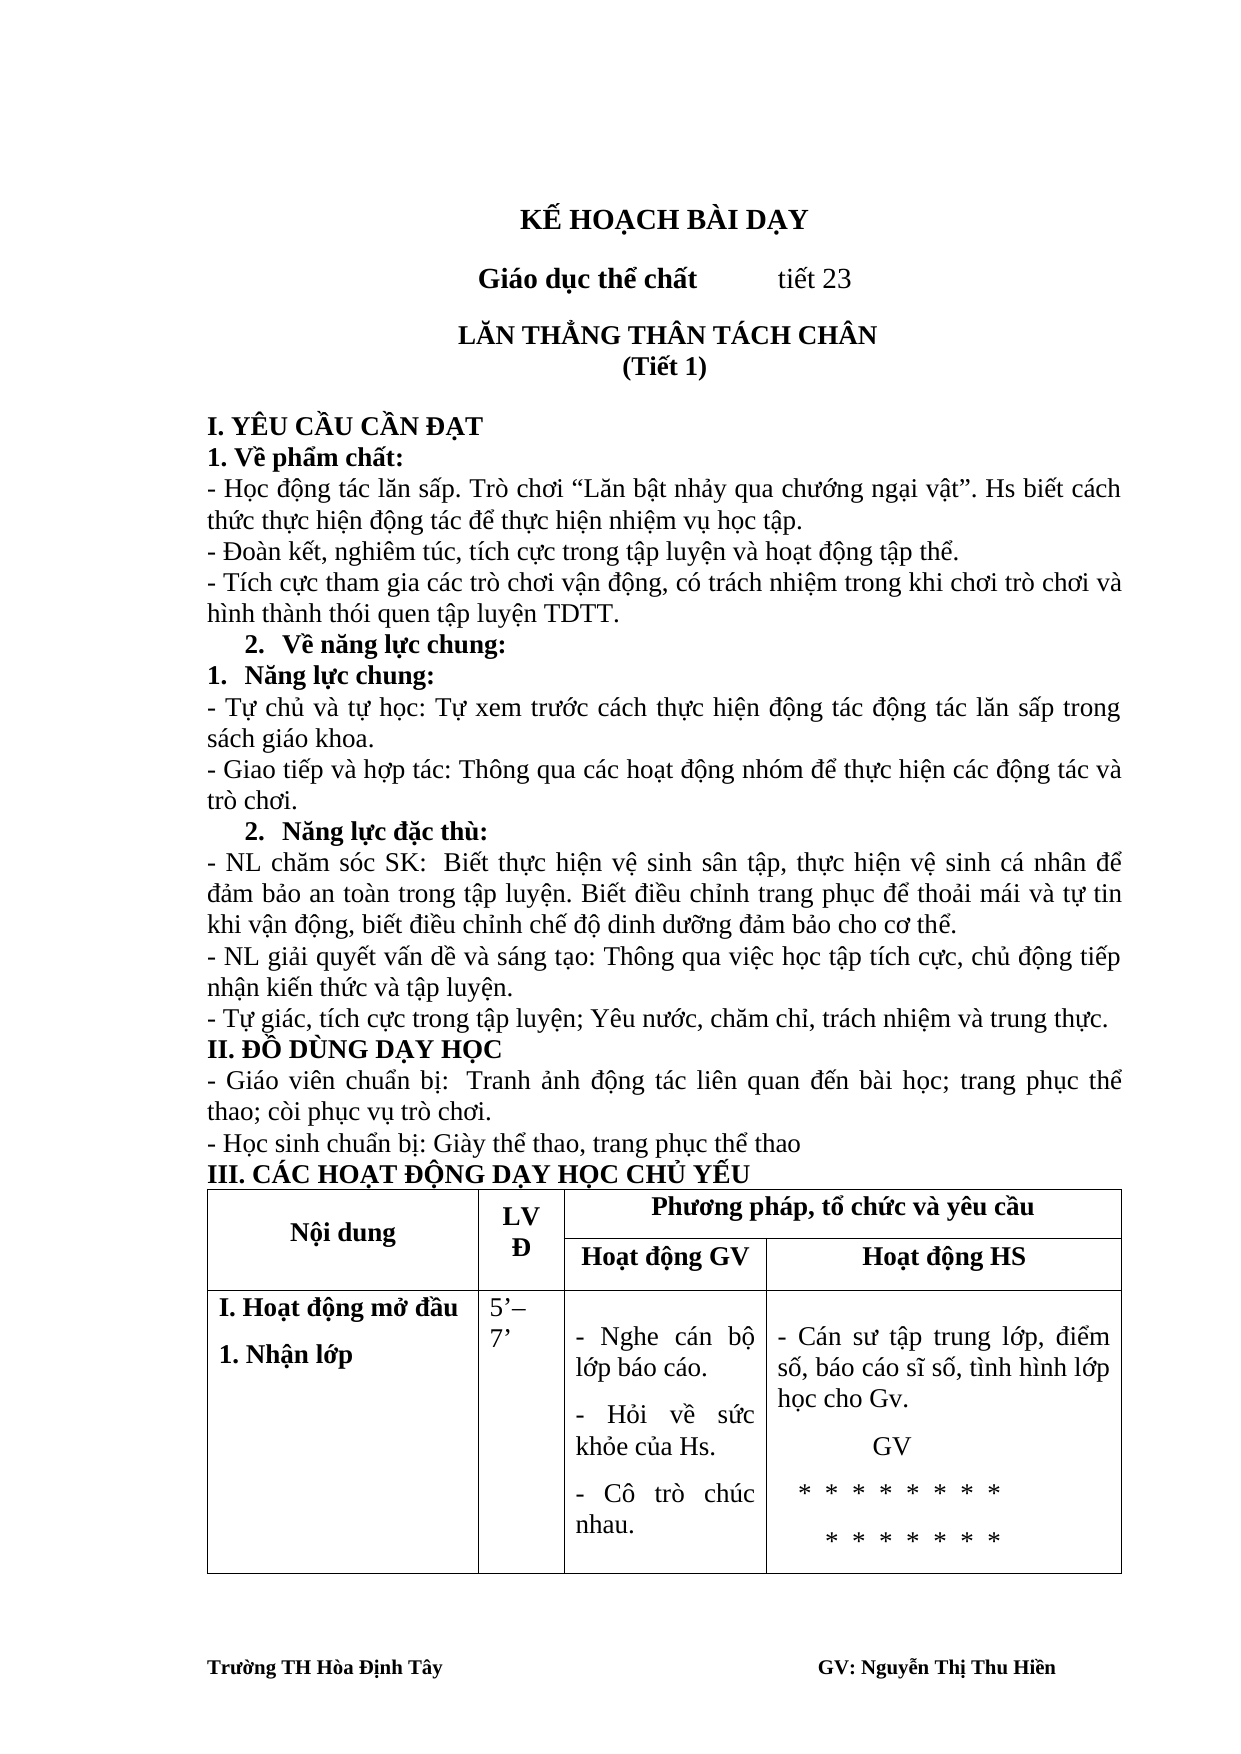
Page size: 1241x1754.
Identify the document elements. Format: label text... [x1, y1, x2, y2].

text - Giao tiếp và hợp tác: Thông qua các hoạt động nhóm để thực hiện các động tác và trò chơi. [207, 753, 1122, 815]
table_header Nội dung [208, 1190, 478, 1290]
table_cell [479, 1291, 564, 1573]
text III. CÁC HOẠT ĐỘNG DẠY HỌC CHỦ YẾU [207, 1158, 1122, 1189]
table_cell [208, 1291, 478, 1573]
text I. YÊU CẦU CẦN ĐẠT [207, 410, 1122, 441]
subtitle Giáo dục thể chất tiết 23 [207, 261, 1122, 294]
list Năng lực đặc thù: [244, 815, 1122, 846]
list Năng lực chung: [207, 659, 1122, 691]
subtitle KẾ HOẠCH BÀI DẠY [207, 202, 1122, 236]
text 1. Về phẩm chất: [207, 441, 1122, 473]
table_header LV Đ [479, 1190, 564, 1290]
list Về năng lực chung: [244, 628, 1122, 659]
text - Giáo viên chuẩn bị: Tranh ảnh động tác liên quan đến bài học; trang phục thể thao; còi phục vụ trò chơi. [207, 1064, 1122, 1127]
text - NL giải quyết vấn dề và sáng tạo: Thông qua việc học tập tích cực, chủ động tiếp nhận kiến thức và tập luyện. [207, 940, 1122, 1002]
table_cell Hoạt động GV [565, 1239, 766, 1290]
text (Tiết 1) [207, 350, 1122, 382]
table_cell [565, 1291, 766, 1573]
text - Học sinh chuẩn bị: Giày thể thao, trang phục thể thao [207, 1127, 1122, 1158]
text - Tích cực tham gia các trò chơi vận động, có trách nhiệm trong khi chơi trò chơi và hình thành thói quen tập luyện TDTT. [207, 566, 1122, 628]
table_cell Hoạt động HS [767, 1239, 1121, 1290]
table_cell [767, 1291, 1121, 1573]
text - Học động tác lăn sấp. Trò chơi “Lăn bật nhảy qua chướng ngại vật”. Hs biết cách thức thực hiện động tác để thực hiện nhiệm vụ học tập. [207, 473, 1122, 535]
text II. ĐỒ DÙNG DẠY HỌC [207, 1033, 1122, 1064]
text LĂN THẲNG THÂN TÁCH CHÂN [207, 319, 1122, 350]
text - Tự chủ và tự học: Tự xem trước cách thực hiện động tác động tác lăn sấp trong sách giáo khoa. [207, 691, 1122, 753]
text - NL chăm sóc SK: Biết thực hiện vệ sinh sân tập, thực hiện vệ sinh cá nhân để đảm bảo an toàn trong tập luyện. Biết điều chỉnh trang phục để thoải mái và tự tin khi vận động, biết điều chỉnh chế độ dinh dưỡng đảm bảo cho cơ thể. [207, 846, 1122, 940]
text - Đoàn kết, nghiêm túc, tích cực trong tập luyện và hoạt động tập thể. [207, 535, 1122, 566]
table_header Phương pháp, tổ chức và yêu cầu [565, 1190, 1121, 1238]
text - Tự giác, tích cực trong tập luyện; Yêu nước, chăm chỉ, trách nhiệm và trung thực. [207, 1002, 1122, 1033]
